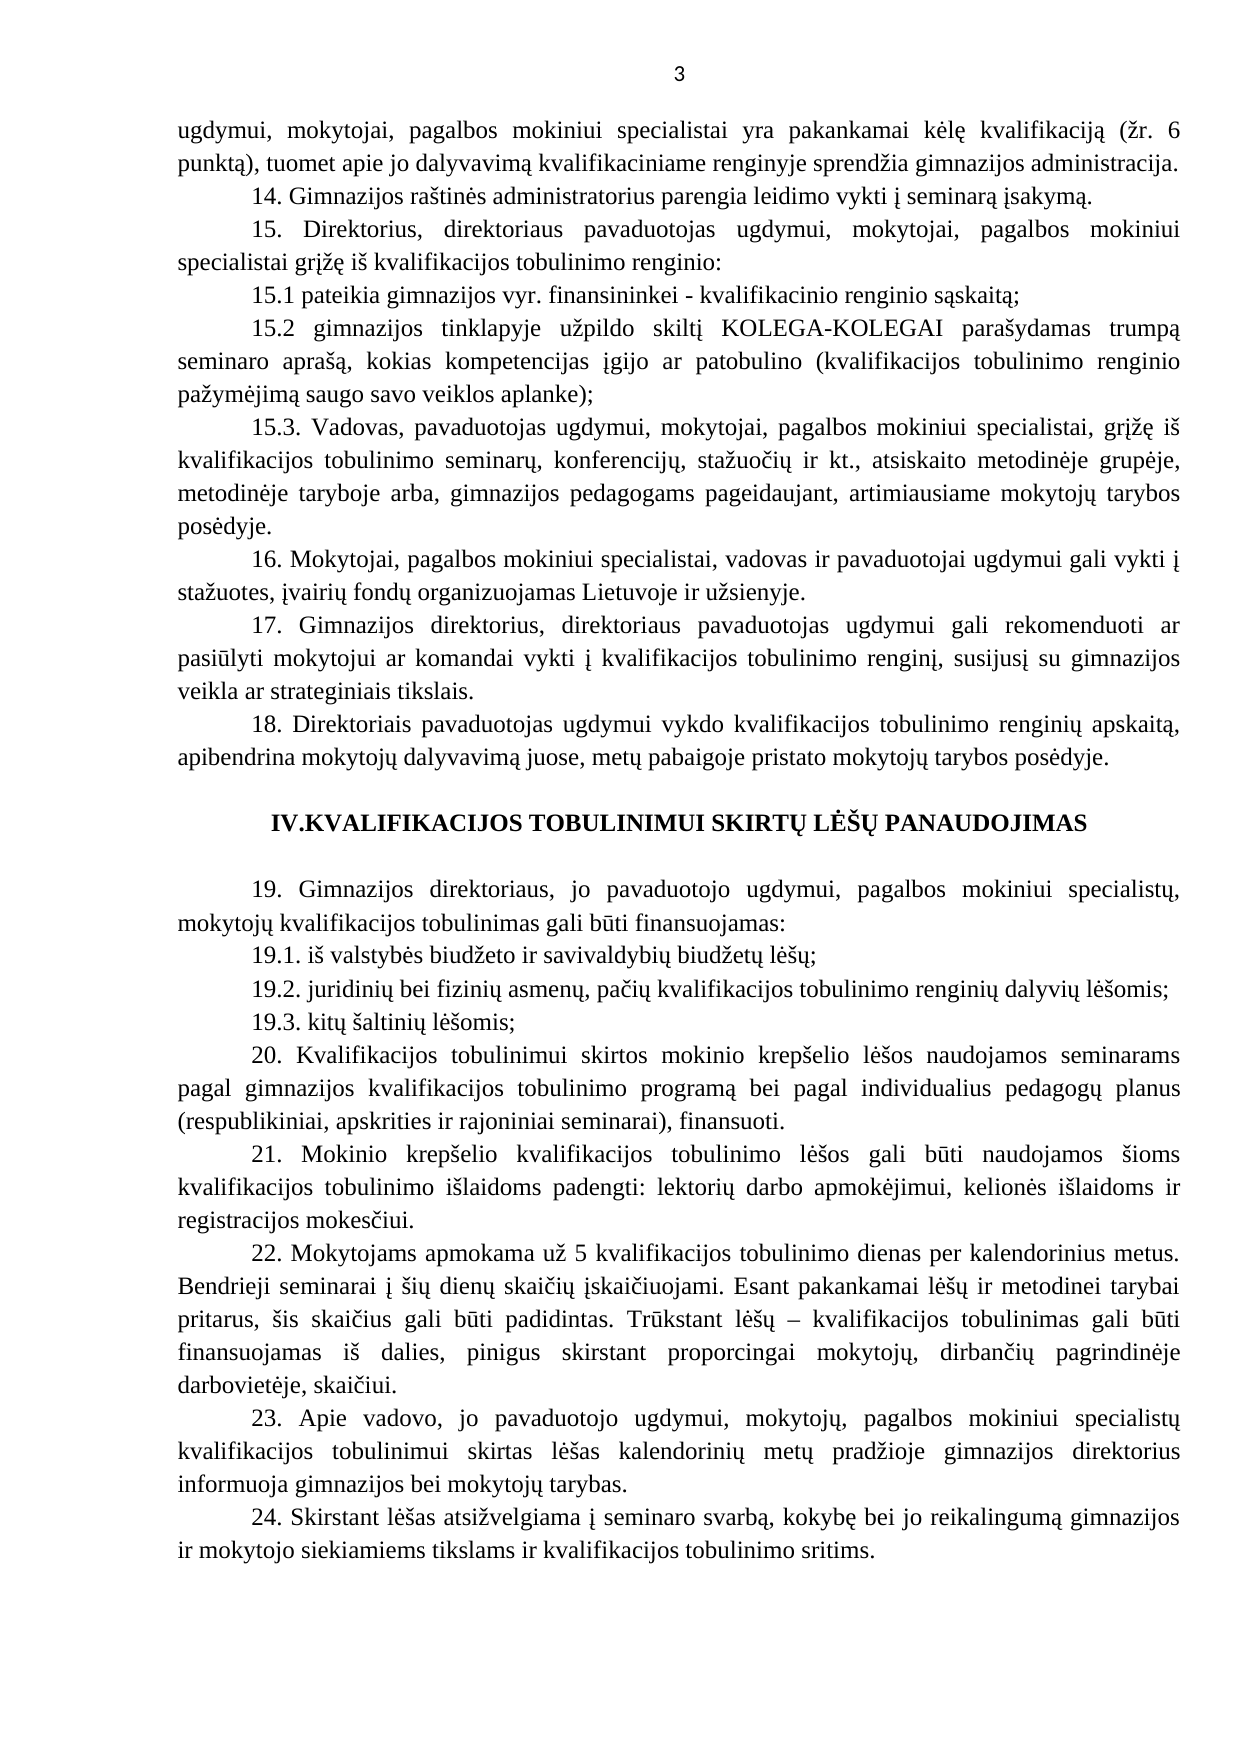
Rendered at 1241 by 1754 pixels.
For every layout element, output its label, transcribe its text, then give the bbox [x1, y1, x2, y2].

text 16. Mokytojai, pagalbos mokiniui specialistai, vadovas ir pavaduotojai ugdymui gali vykti į stažuotes, įvairių fondų organizuojamas Lietuvoje ir užsienyje. [177, 544, 1181, 606]
text 19.2. juridinių bei fizinių asmenų, pačių kvalifikacijos tobulinimo renginių dalyvių lėšomis; [177, 974, 1181, 1002]
text 19.1. iš valstybės biudžeto ir savivaldybių biudžetų lėšų; [177, 941, 1181, 969]
text 17. Gimnazijos direktorius, direktoriaus pavaduotojas ugdymui gali rekomenduoti ar pasiūlyti mokytojui ar komandai vykti į kvalifikacijos tobulinimo renginį, susijusį su gimnazijos veikla ar strateginiais tikslais. [177, 610, 1181, 705]
text 19.3. kitų šaltinių lėšomis; [177, 1007, 1181, 1035]
text 24. Skirstant lėšas atsižvelgiama į seminaro svarbą, kokybę bei jo reikalingumą gimnazijos ir mokytojo siekiamiems tikslams ir kvalifikacijos tobulinimo sritims. [177, 1502, 1181, 1564]
text IV.KVALIFIKACIJOS TOBULINIMUI SKIRTŲ LĖŠŲ PANAUDOJIMAS [177, 808, 1181, 837]
text 15.1 pateikia gimnazijos vyr. finansininkei - kvalifikacinio renginio sąskaitą; [177, 280, 1181, 309]
text 23. Apie vadovo, jo pavaduotojo ugdymui, mokytojų, pagalbos mokiniui specialistų kvalifikacijos tobulinimui skirtas lėšas kalendorinių metų pradžioje gimnazijos direktorius informuoja gimnazijos bei mokytojų tarybas. [177, 1403, 1181, 1498]
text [177, 115, 1181, 177]
text 18. Direktoriais pavaduotojas ugdymui vykdo kvalifikacijos tobulinimo renginių apskaitą, apibendrina mokytojų dalyvavimą juose, metų pabaigoje pristato mokytojų tarybos posėdyje. [177, 709, 1181, 771]
text 21. Mokinio krepšelio kvalifikacijos tobulinimo lėšos gali būti naudojamos šioms kvalifikacijos tobulinimo išlaidoms padengti: lektorių darbo apmokėjimui, kelionės išlaidoms ir registracijos mokesčiui. [177, 1139, 1181, 1233]
text 15.2 gimnazijos tinklapyje užpildo skiltį KOLEGA-KOLEGAI parašydamas trumpą seminaro aprašą, kokias kompetencijas įgijo ar patobulino (kvalifikacijos tobulinimo renginio pažymėjimą saugo savo veiklos aplanke); [177, 313, 1181, 408]
text 15.3. Vadovas, pavaduotojas ugdymui, mokytojai, pagalbos mokiniui specialistai, grįžę iš kvalifikacijos tobulinimo seminarų, konferencijų, stažuočių ir kt., atsiskaito metodinėje grupėje, metodinėje taryboje arba, gimnazijos pedagogams pageidaujant, artimiausiame mokytojų tarybos posėdyje. [177, 412, 1181, 540]
text 19. Gimnazijos direktoriaus, jo pavaduotojo ugdymui, pagalbos mokiniui specialistų, mokytojų kvalifikacijos tobulinimas gali būti finansuojamas: [177, 874, 1181, 936]
text 22. Mokytojams apmokama už 5 kvalifikacijos tobulinimo dienas per kalendorinius metus. Bendrieji seminarai į šių dienų skaičių įskaičiuojami. Esant pakankamai lėšų ir metodinei tarybai pritarus, šis skaičius gali būti padidintas. Trūkstant lėšų – kvalifikacijos tobulinimas gali būti finansuojamas iš dalies, pinigus skirstant proporcingai mokytojų, dirbančių pagrindinėje darbovietėje, skaičiui. [177, 1238, 1181, 1399]
text 20. Kvalifikacijos tobulinimui skirtos mokinio krepšelio lėšos naudojamos seminarams pagal gimnazijos kvalifikacijos tobulinimo programą bei pagal individualius pedagogų planus (respublikiniai, apskrities ir rajoniniai seminarai), finansuoti. [177, 1040, 1181, 1134]
text 15. Direktorius, direktoriaus pavaduotojas ugdymui, mokytojai, pagalbos mokiniui specialistai grįžę iš kvalifikacijos tobulinimo renginio: [177, 214, 1181, 276]
text 14. Gimnazijos raštinės administratorius parengia leidimo vykti į seminarą įsakymą. [177, 181, 1181, 210]
